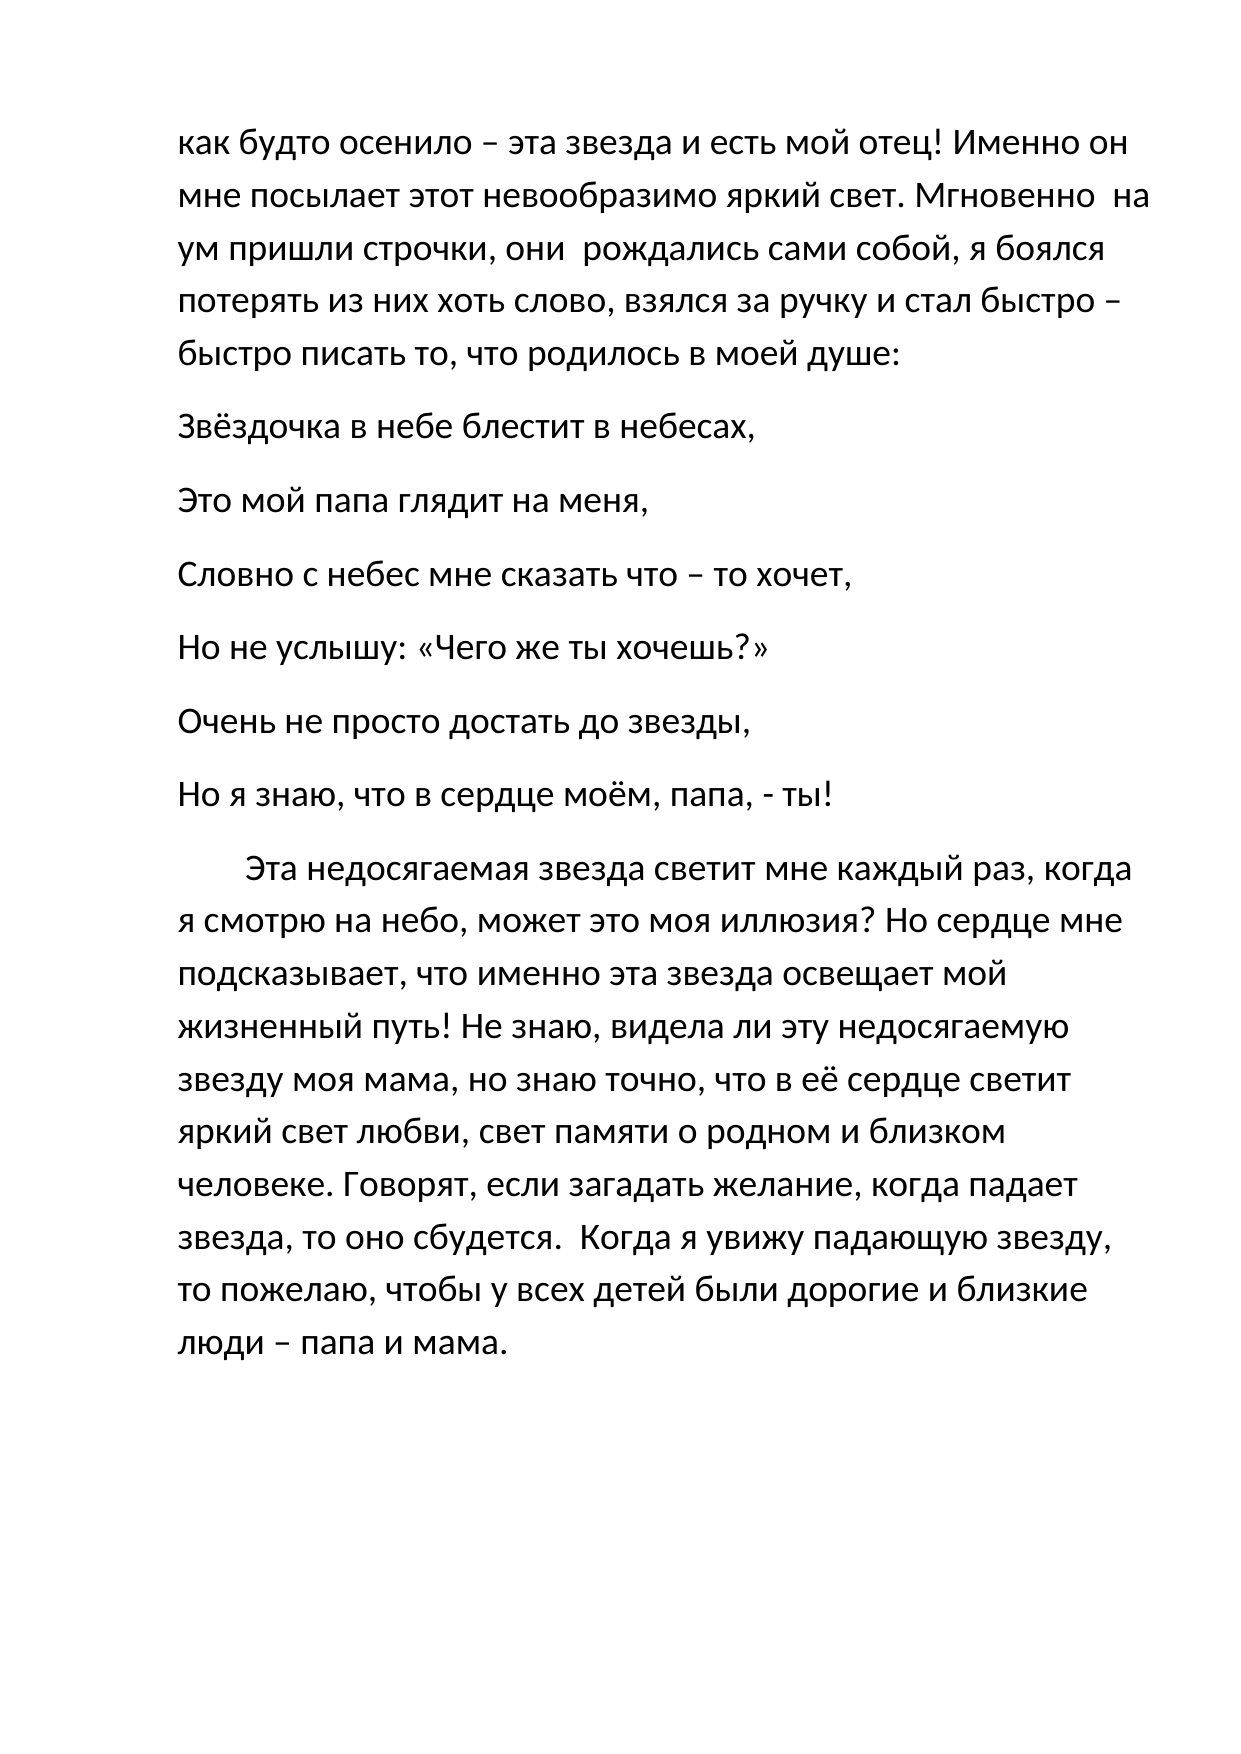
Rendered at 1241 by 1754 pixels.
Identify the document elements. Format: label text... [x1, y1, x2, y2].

text Но не услышу: «Чего же ты хочешь?» [177, 623, 1152, 669]
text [177, 118, 1152, 375]
text Очень не просто достать до звезды, [177, 697, 1152, 742]
text Это мой папа глядит на меня, [177, 476, 1152, 522]
text Звёздочка в небе блестит в небесах, [177, 402, 1152, 448]
text Но я знаю, что в сердце моём, папа, - ты! [177, 770, 1152, 816]
text Эта недосягаемая звезда светит мне каждый раз, когда я смотрю на небо, может это моя иллюзия? Но сердце мне подсказывает, что именно эта звезда освещает мой жизненный путь! Не знаю, видела ли эту недосягаемую звезду моя мама, но знаю точно, что в её сердце светит яркий свет любви, свет памяти о родном и близком человеке. Говорят, если загадать желание, когда падает звезда, то оно сбудется. Когда я увижу падающую звезду, то пожелаю, чтобы у всех детей были дорогие и близкие люди – папа и мама. [177, 844, 1152, 1364]
text Словно с небес мне сказать что – то хочет, [177, 549, 1152, 595]
